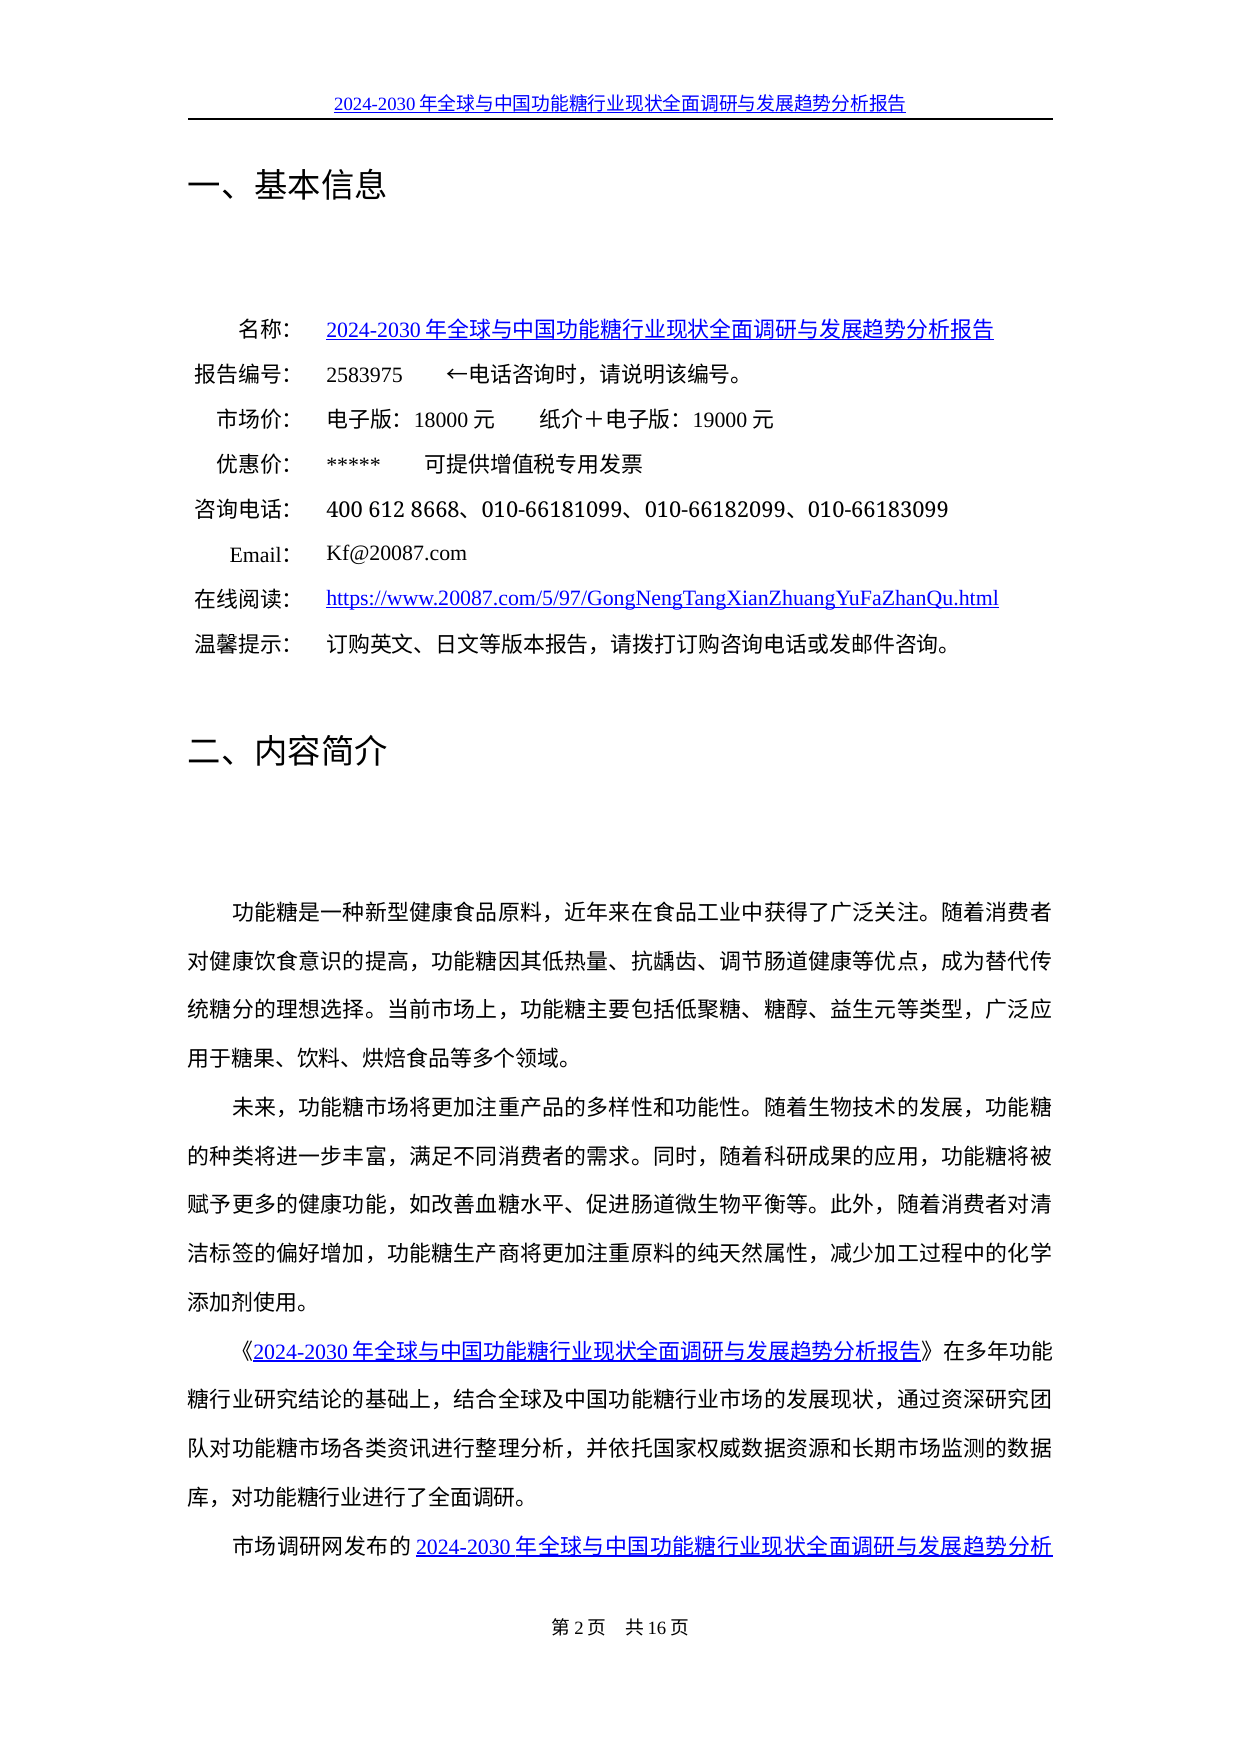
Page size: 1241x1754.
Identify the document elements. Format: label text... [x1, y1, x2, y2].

table_cell 在线阅读： [167, 582, 315, 627]
table_header 2024-2030年全球与中国功能糖行业现状全面调研与发展趋势分析报告 [315, 312, 1073, 357]
table_cell 报告编号： [167, 357, 315, 402]
table_cell 400 612 8668、010-66181099、010-66182099、010-66183099 [315, 492, 1073, 537]
title 二、内容简介 [187, 717, 1053, 782]
table_cell 咨询电话： [167, 492, 315, 537]
table_cell Kf@20087.com [315, 537, 1073, 582]
table_cell 电子版：18000 元 纸介＋电子版：19000 元 [315, 402, 1073, 447]
table_cell Email： [167, 537, 315, 582]
table_cell 2583975 ←电话咨询时，请说明该编号。 [315, 357, 1073, 402]
table_cell [315, 582, 1073, 627]
table_cell 市场价： [167, 402, 315, 447]
table_cell 优惠价： [167, 447, 315, 492]
title 一、基本信息 [187, 150, 1053, 215]
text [187, 894, 1053, 1561]
table_cell 温馨提示： [167, 627, 315, 672]
table_cell 订购英文、日文等版本报告，请拨打订购咨询电话或发邮件咨询。 [315, 627, 1073, 672]
table_cell ***** 可提供增值税专用发票 [315, 447, 1073, 492]
table_header 名称： [167, 312, 315, 357]
